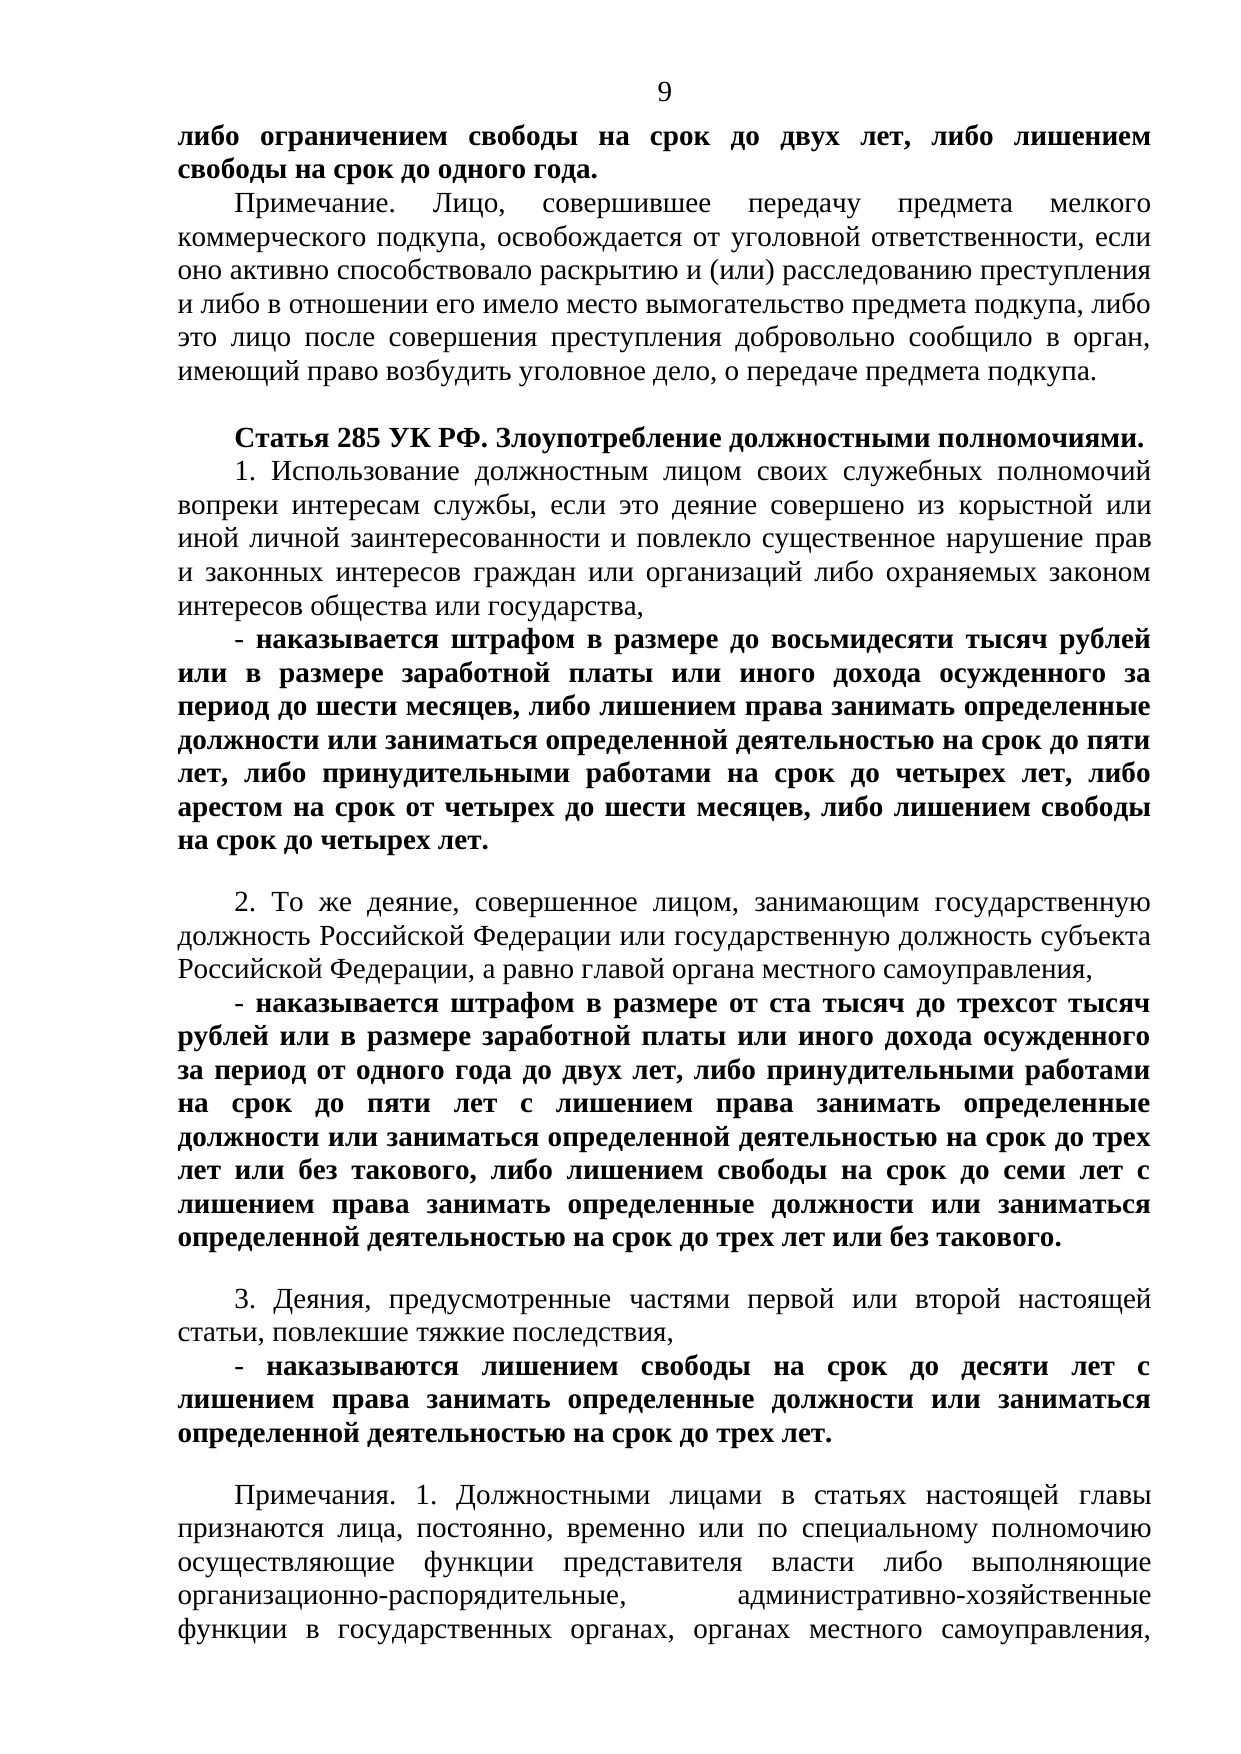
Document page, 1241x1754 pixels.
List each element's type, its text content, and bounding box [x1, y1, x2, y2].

text 2. То же деяние, совершенное лицом, занимающим государственную должность Российской Федерации или государственную должность субъекта Российской Федерации, а равно главой органа местного самоуправления, [177, 884, 1152, 985]
text - наказывается штрафом в размере от ста тысяч до трехсот тысяч рублей или в размере заработной платы или иного дохода осужденного за период от одного года до двух лет, либо принудительными работами на срок до пяти лет с лишением права занимать определенные должности или заниматься определенной деятельностью на срок до трех лет или без такового, либо лишением свободы на срок до семи лет с лишением права занимать определенные должности или заниматься определенной деятельностью на срок до трех лет или без такового. [177, 985, 1152, 1253]
text 3. Деяния, предусмотренные частями первой или второй настоящей статьи, повлекшие тяжкие последствия, [177, 1281, 1152, 1348]
text - наказывается штрафом в размере до восьмидесяти тысяч рублей или в размере заработной платы или иного дохода осужденного за период до шести месяцев, либо лишением права занимать определенные должности или заниматься определенной деятельностью на срок до пяти лет, либо принудительными работами на срок до четырех лет, либо арестом на срок от четырех до шести месяцев, либо лишением свободы на срок до четырех лет. [177, 621, 1152, 856]
text - наказываются лишением свободы на срок до десяти лет с лишением права занимать определенные должности или заниматься определенной деятельностью на срок до трех лет. [177, 1348, 1152, 1449]
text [177, 118, 1152, 185]
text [177, 1477, 1152, 1644]
text Примечание. Лицо, совершившее передачу предмета мелкого коммерческого подкупа, освобождается от уголовной ответственности, если оно активно способствовало раскрытию и (или) расследованию преступления и либо в отношении его имело место вымогательство предмета подкупа, либо это лицо после совершения преступления добровольно сообщило в орган, имеющий право возбудить уголовное дело, о передаче предмета подкупа. [177, 185, 1152, 386]
text Статья 285 УК РФ. Злоупотребление должностными полномочиями. [177, 420, 1152, 453]
text 1. Использование должностным лицом своих служебных полномочий вопреки интересам службы, если это деяние совершено из корыстной или иной личной заинтересованности и повлекло существенное нарушение прав и законных интересов граждан или организаций либо охраняемых законом интересов общества или государства, [177, 453, 1152, 621]
